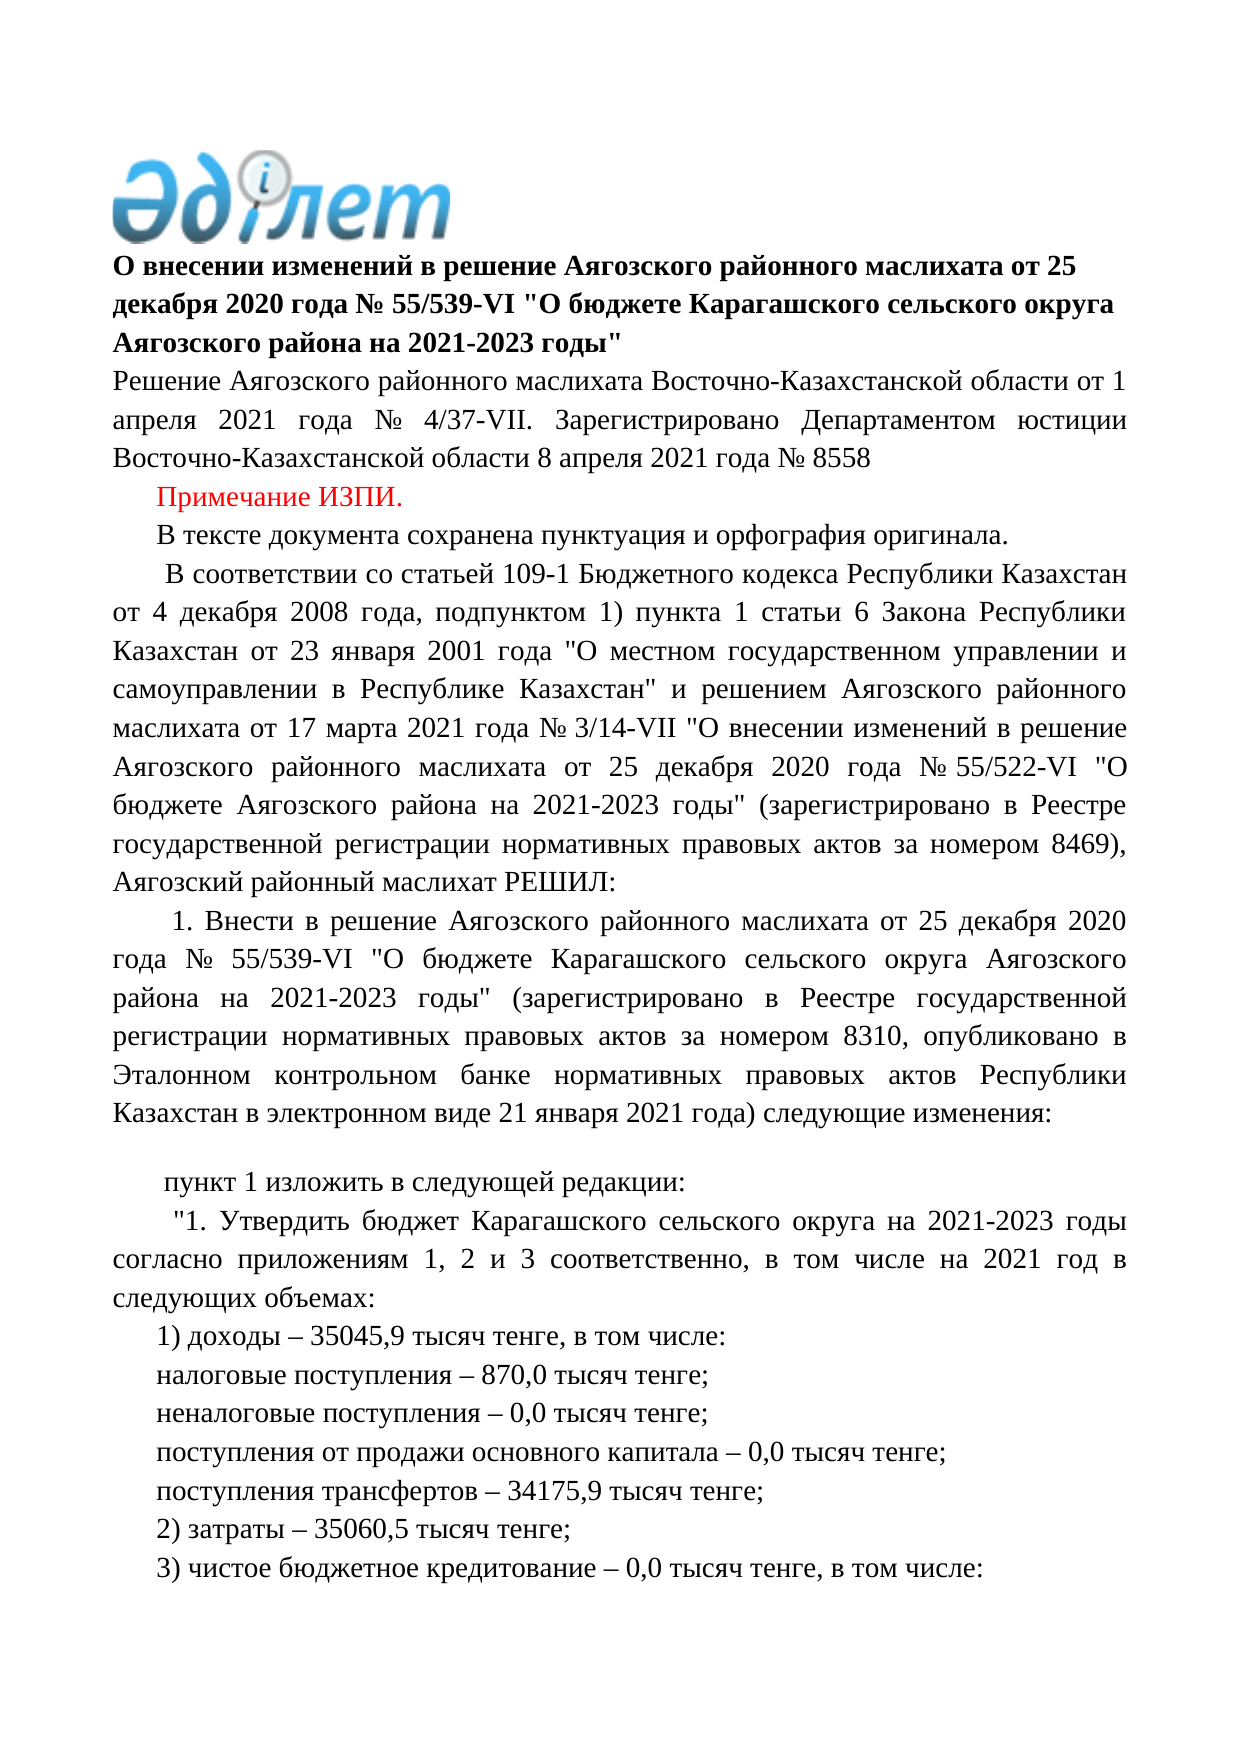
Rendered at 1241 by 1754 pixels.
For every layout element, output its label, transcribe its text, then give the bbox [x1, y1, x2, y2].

text налоговые поступления – 870,0 тысяч тенге; [112, 1357, 1128, 1391]
text поступления от продажи основного капитала – 0,0 тысяч тенге; [112, 1434, 1128, 1468]
text "1. Утвердить бюджет Карагашского сельского округа на 2021-2023 годы согласно приложениям 1, 2 и 3 соответственно, в том числе на 2021 год в следующих объемах: [112, 1203, 1128, 1313]
text 1) доходы – 35045,9 тысяч тенге, в том числе: [112, 1318, 1128, 1352]
picture [112, 150, 451, 244]
text 3) чистое бюджетное кредитование – 0,0 тысяч тенге, в том числе: [112, 1550, 1128, 1583]
text 1. Внести в решение Аягозского районного маслихата от 25 декабря 2020 года № 55/539-VI "О бюджете Карагашского сельского округа Аягозского района на 2021-2023 годы" (зарегистрировано в Реестре государственной регистрации нормативных правовых актов за номером 8310, опубликовано в Эталонном контрольном банке нормативных правовых актов Республики Казахстан в электронном виде 21 января 2021 года) следующие изменения: [112, 903, 1128, 1129]
text Примечание ИЗПИ. [112, 479, 1128, 512]
text 2) затраты – 35060,5 тысяч тенге; [112, 1511, 1128, 1545]
text Решение Аягозского районного маслихата Восточно-Казахстанской области от 1 апреля 2021 года № 4/37-VIІ. Зарегистрировано Департаментом юстиции Восточно-Казахстанской области 8 апреля 2021 года № 8558 [112, 363, 1128, 474]
text В тексте документа сохранена пунктуация и орфография оригинала. [112, 517, 1128, 551]
text В соответствии со статьей 109-1 Бюджетного кодекса Республики Казахстан от 4 декабря 2008 года, подпунктом 1) пункта 1 статьи 6 Закона Республики Казахстан от 23 января 2001 года "О местном государственном управлении и самоуправлении в Республике Казахстан" и решением Аягозского районного маслихата от 17 марта 2021 года № 3/14-VIІ "О внесении изменений в решение Аягозского районного маслихата от 25 декабря 2020 года № 55/522-VI "О бюджете Аягозского района на 2021-2023 годы" (зарегистрировано в Реестре государственной регистрации нормативных правовых актов за номером 8469), Аягозский районный маслихат РЕШИЛ: [112, 556, 1128, 898]
text О внесении изменений в решение Аягозского районного маслихата от 25 декабря 2020 года № 55/539-VI "О бюджете Карагашского сельского округа Аягозского района на 2021-2023 годы" [112, 248, 1128, 358]
text пункт 1 изложить в следующей редакции: [112, 1164, 1128, 1198]
text неналоговые поступления – 0,0 тысяч тенге; [112, 1396, 1128, 1429]
text поступления трансфертов – 34175,9 тысяч тенге; [112, 1473, 1128, 1506]
